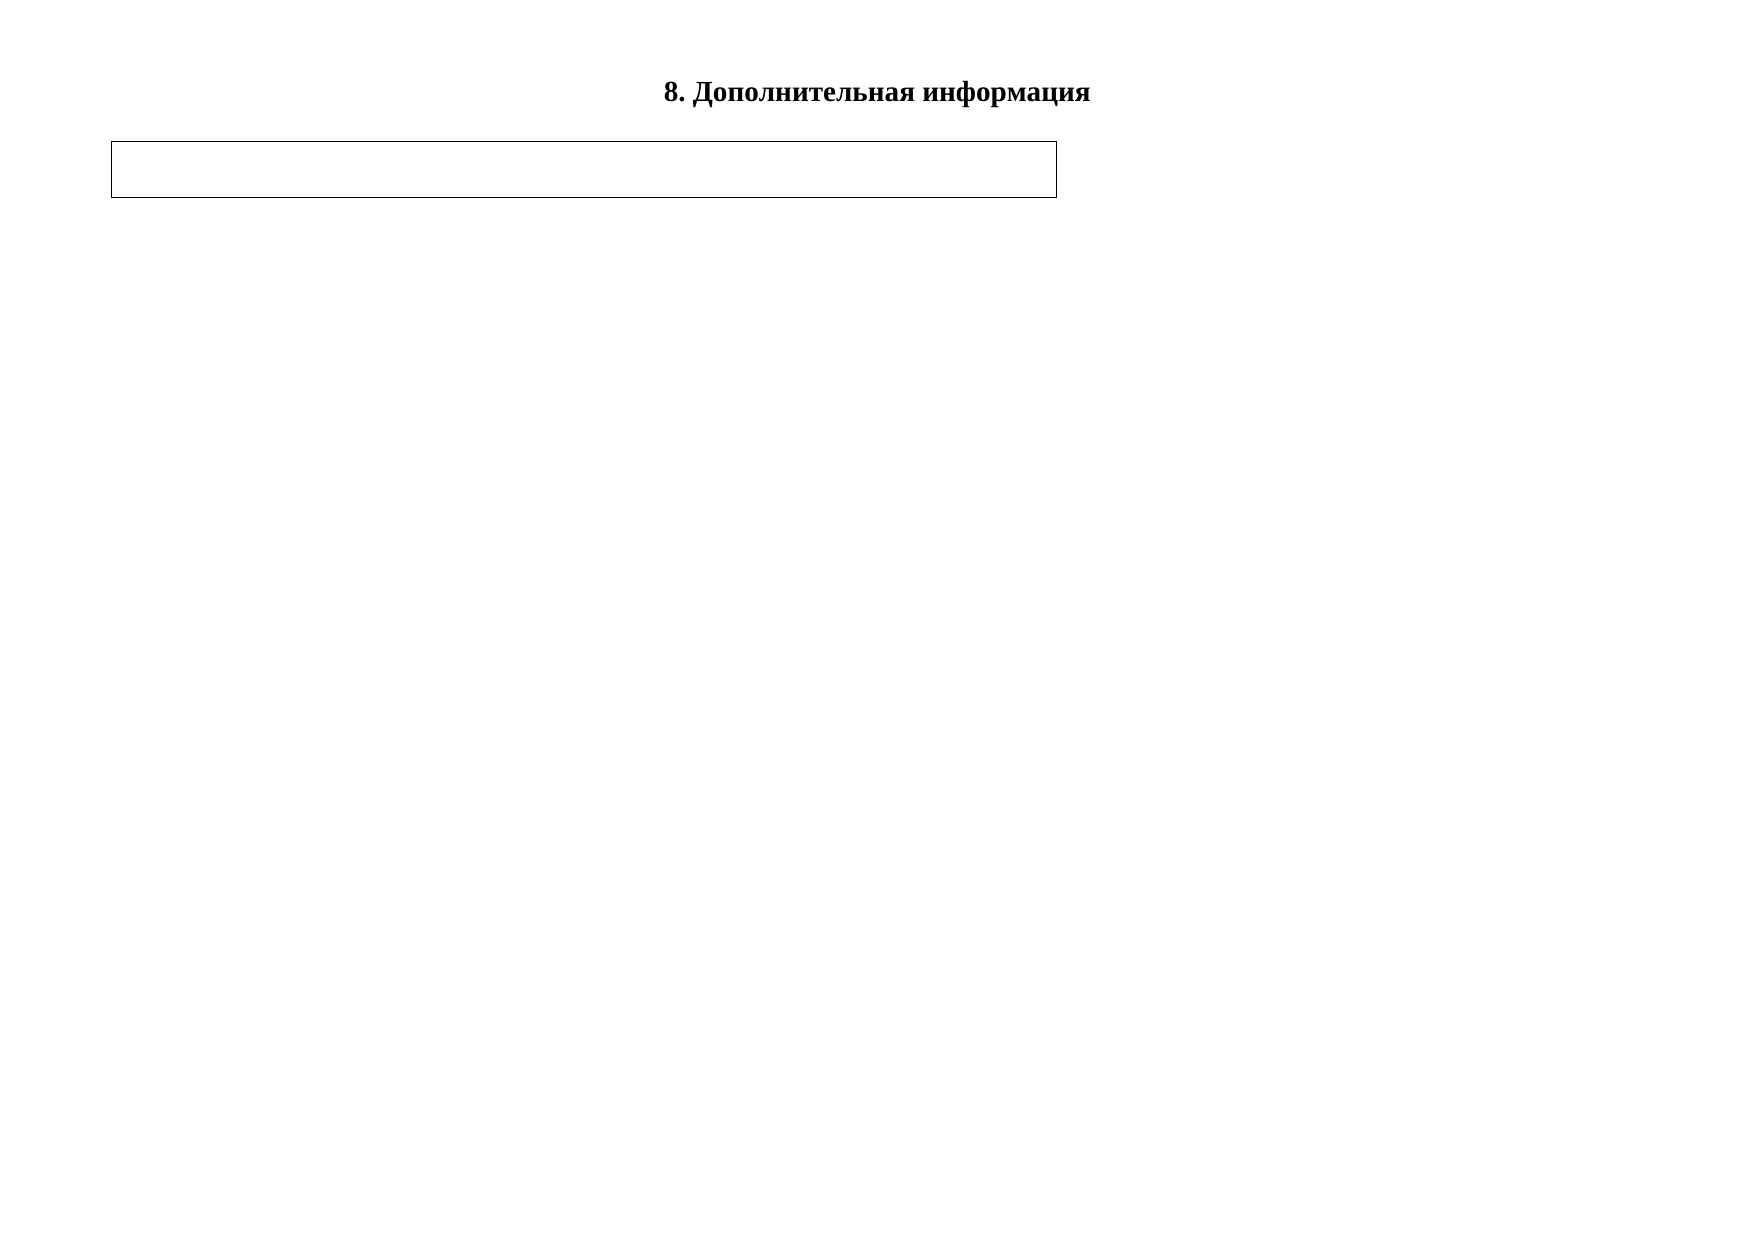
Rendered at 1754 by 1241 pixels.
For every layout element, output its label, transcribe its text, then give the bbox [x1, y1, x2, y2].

table_header [112, 142, 1056, 197]
title 8. Дополнительная информация [118, 74, 1636, 107]
